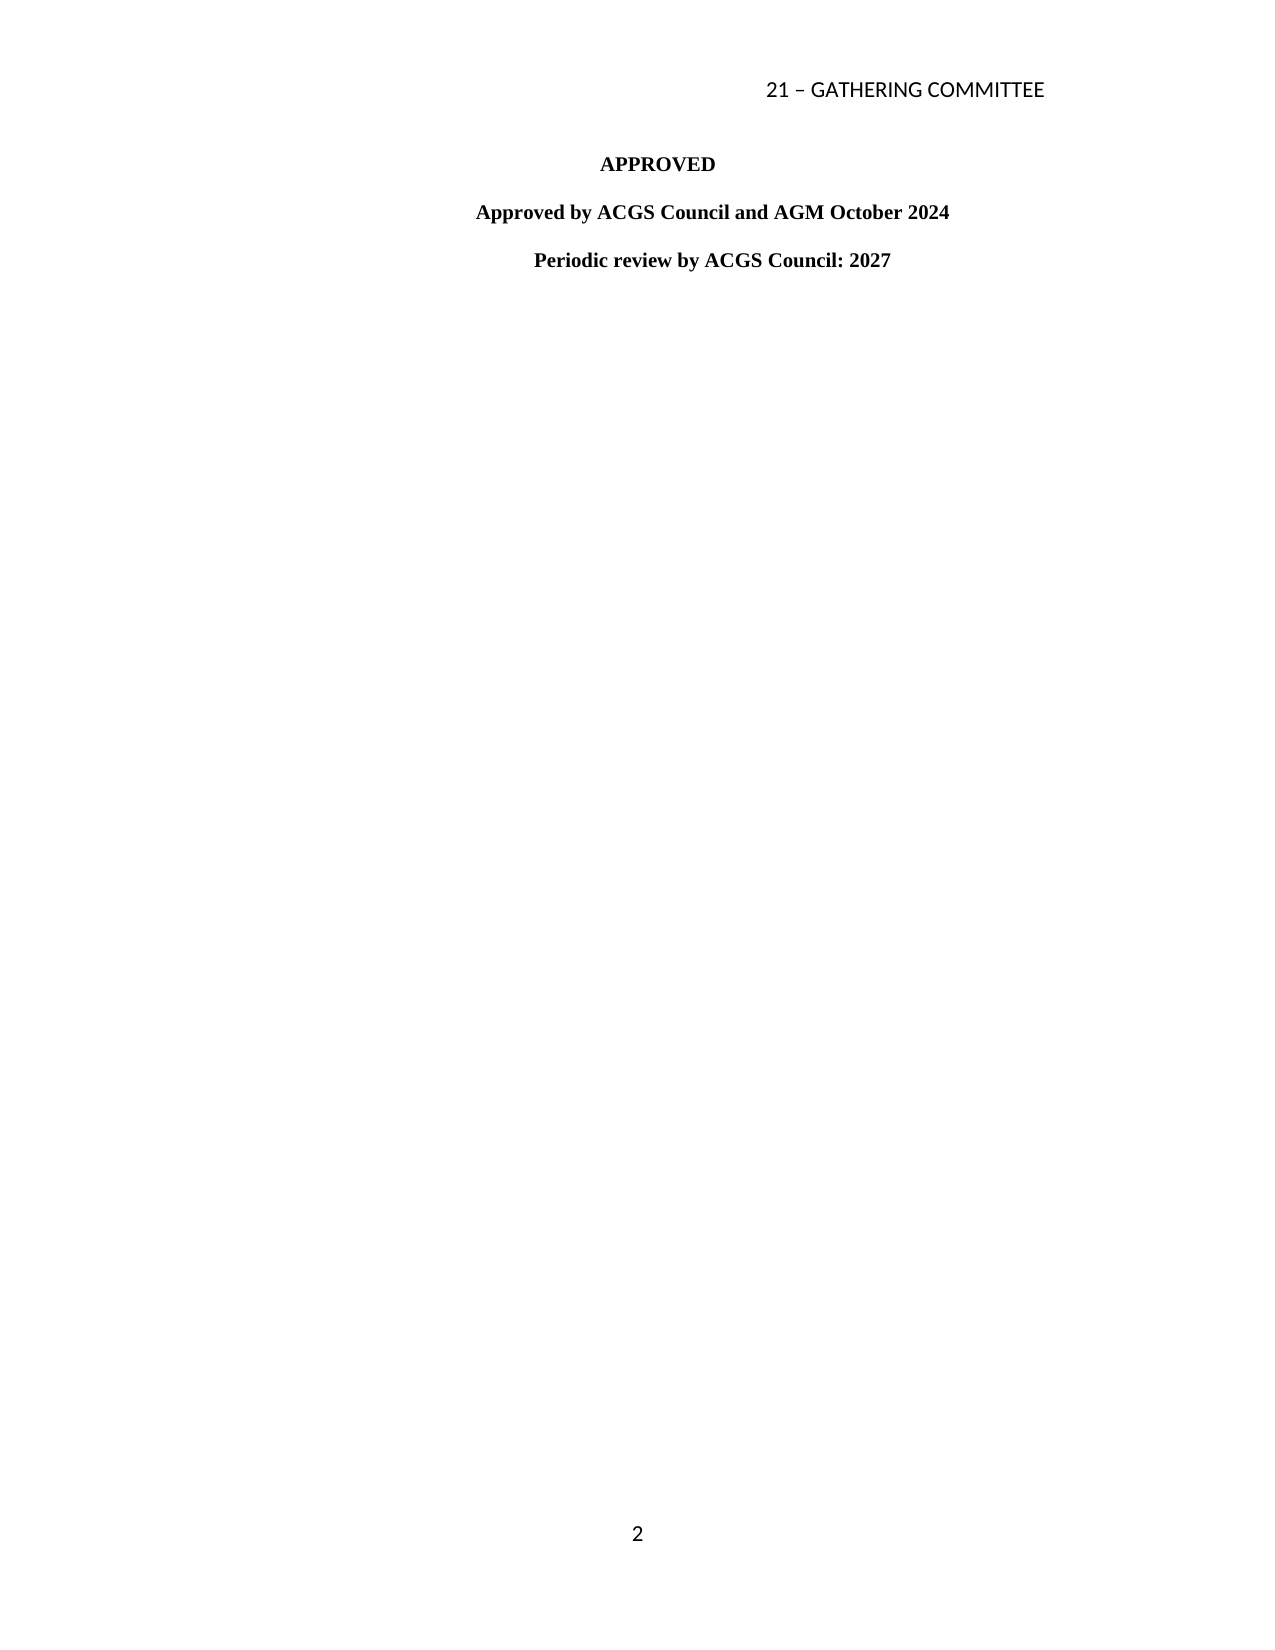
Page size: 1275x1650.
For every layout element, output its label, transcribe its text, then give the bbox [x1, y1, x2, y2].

text Periodic review by ACGS Council: 2027 [225, 248, 1200, 272]
text Approved by ACGS Council and AGM October 2024 [225, 200, 1200, 224]
text APPROVED [600, 151, 1200, 176]
